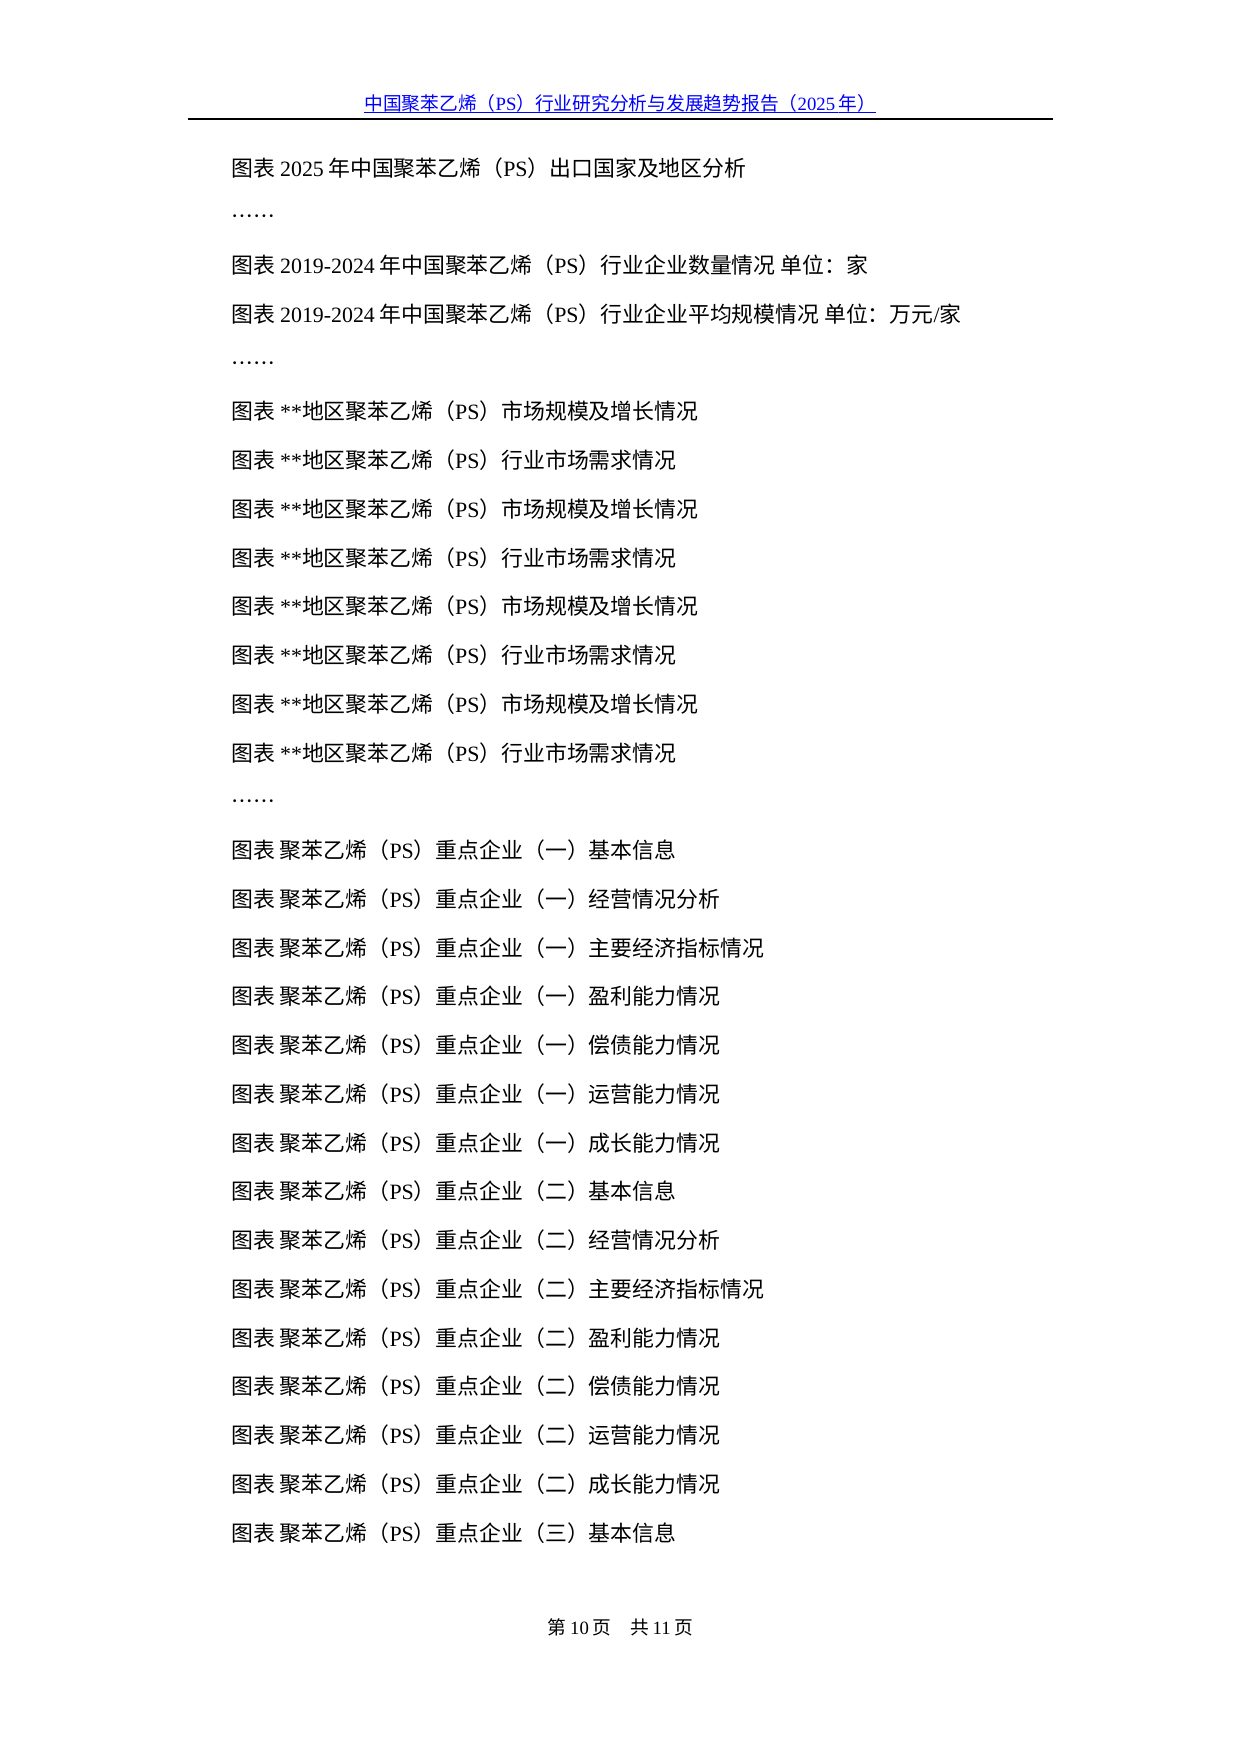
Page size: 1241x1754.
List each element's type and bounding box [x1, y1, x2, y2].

text [187, 150, 1053, 1548]
